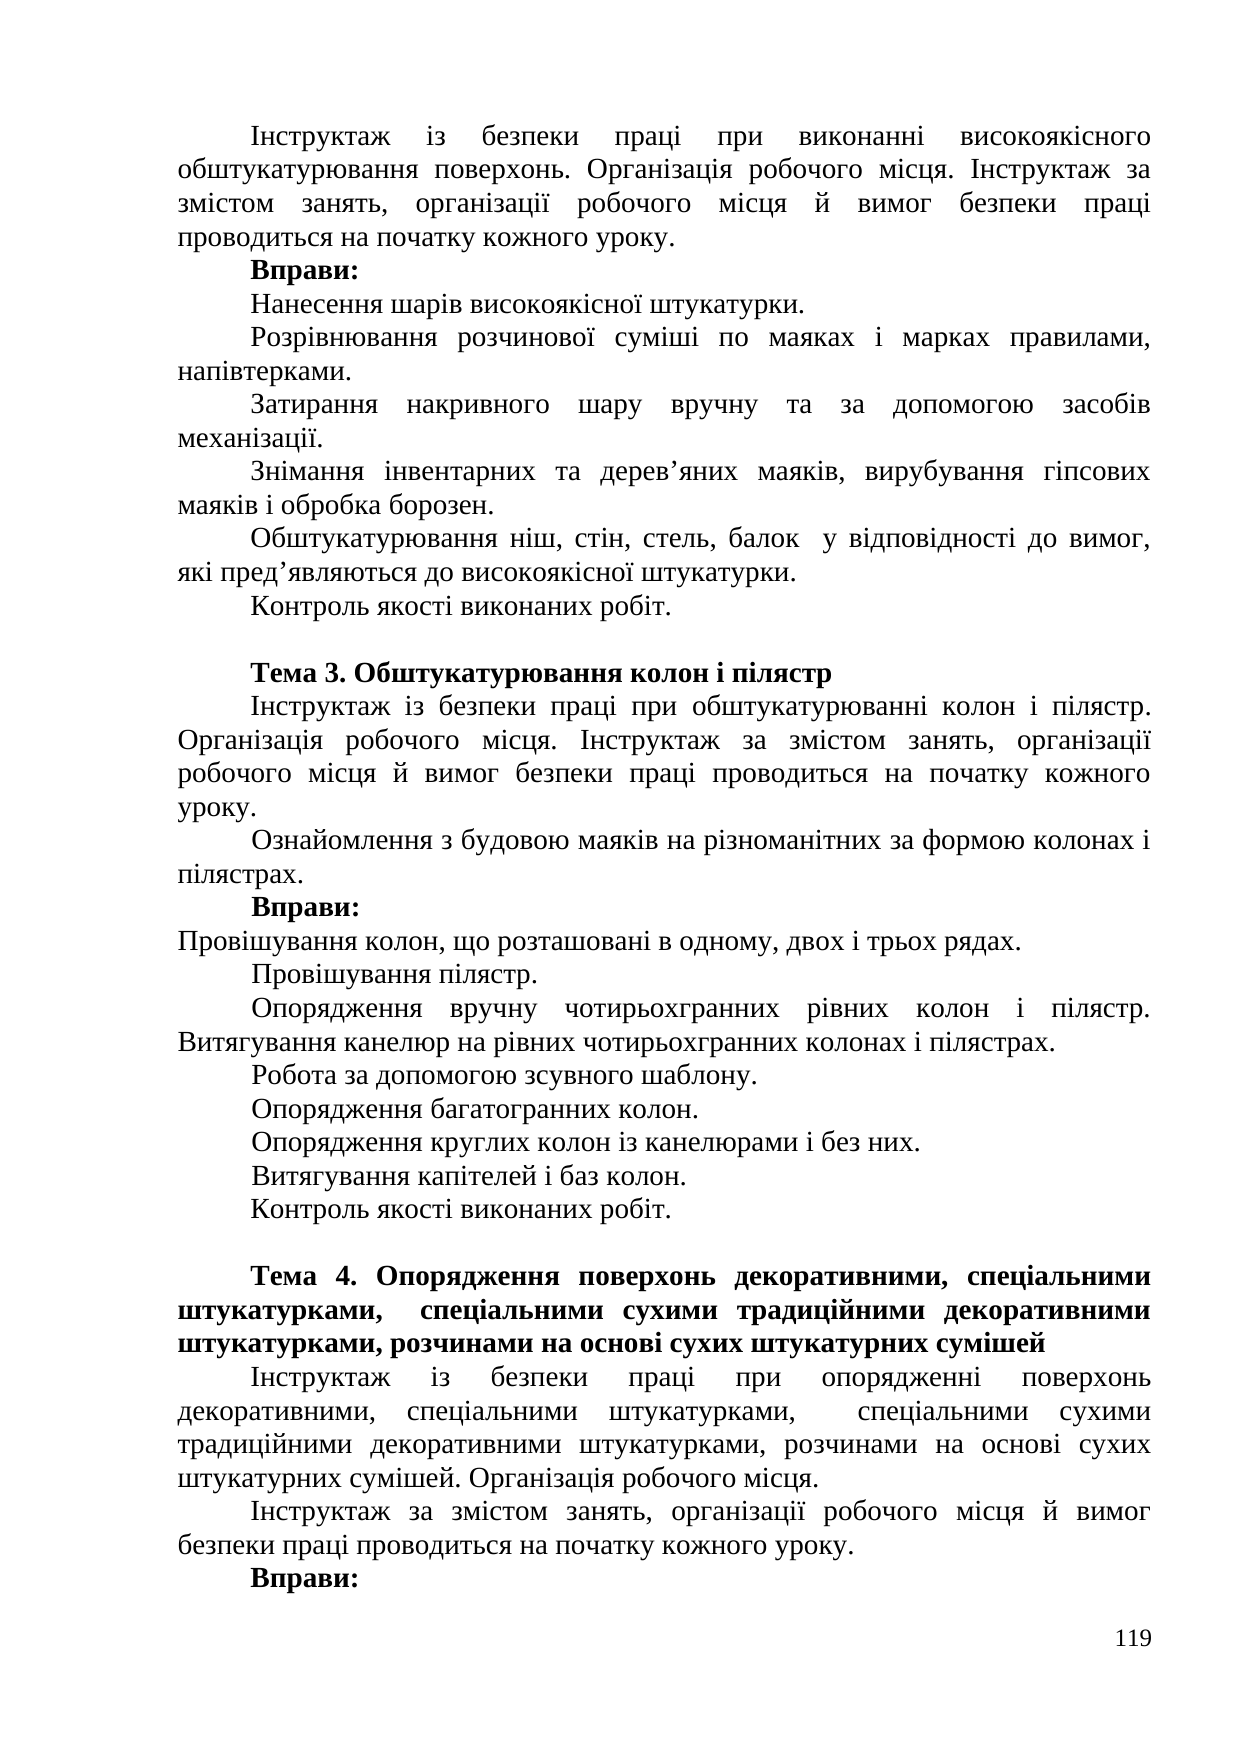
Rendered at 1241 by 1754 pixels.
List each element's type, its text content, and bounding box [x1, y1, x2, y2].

text Обштукатурювання ніш, стін, стель, балок у відповідності до вимог, які пред’являються до високоякісної штукатурки. [177, 521, 1152, 588]
text Контроль якості виконаних робіт. [177, 588, 1152, 621]
text Контроль якості виконаних робіт. [177, 1191, 1152, 1225]
text Інструктаж із безпеки праці при опорядженні поверхонь декоративними, спеціальними штукатурками, спеціальними сухими традиційними декоративними штукатурками, розчинами на основі сухих штукатурних сумішей. Організація робочого місця. [177, 1359, 1152, 1493]
text Нанесення шарів високоякісної штукатурки. [177, 286, 1152, 319]
text Знімання інвентарних та дерев’яних маяків, вирубування гіпсових маяків і обробка борозен. [177, 453, 1152, 521]
text Опорядження вручну чотирьохгранних рівних колон і пілястр. Витягування канелюр на рівних чотирьохгранних колонах і пілястрах. [177, 990, 1152, 1057]
text Затирання накривного шару вручну та за допомогою засобів механізації. [177, 386, 1152, 453]
text Інструктаж із безпеки праці при обштукатурюванні колон і пілястр. Організація робочого місця. Інструктаж за змістом занять, організації робочого місця й вимог безпеки праці проводиться на початку кожного уроку. [177, 688, 1152, 822]
text Вправи: [177, 252, 1152, 286]
text Вправи: [177, 889, 1152, 923]
text Вправи: [177, 1560, 1152, 1594]
text Провішування пілястр. [177, 957, 1152, 990]
text Провішування колон, що розташовані в одному, двох і трьох рядах. [177, 923, 1152, 957]
text Розрівнювання розчинової суміші по маяках і марках правилами, напівтерками. [177, 319, 1152, 386]
text Тема 4. Опорядження поверхонь декоративними, спеціальними штукатурками, спеціальними сухими традиційними декоративними штукатурками, розчинами на основі сухих штукатурних сумішей [177, 1258, 1152, 1359]
text Опорядження багатогранних колон. [177, 1091, 1152, 1124]
text Інструктаж за змістом занять, організації робочого місця й вимог безпеки праці проводиться на початку кожного уроку. [177, 1493, 1152, 1560]
text Витягування капітелей і баз колон. [177, 1158, 1152, 1191]
text Опорядження круглих колон із канелюрами і без них. [177, 1124, 1152, 1158]
text Інструктаж із безпеки праці при виконанні високоякісного обштукатурювання поверхонь. Організація робочого місця. Інструктаж за змістом занять, організації робочого місця й вимог безпеки праці проводиться на початку кожного уроку. [177, 118, 1152, 252]
text Тема 3. Обштукатурювання колон і пілястр [177, 655, 1152, 688]
text Робота за допомогою зсувного шаблону. [177, 1057, 1152, 1091]
text Ознайомлення з будовою маяків на різноманітних за формою колонах і пілястрах. [177, 822, 1152, 889]
